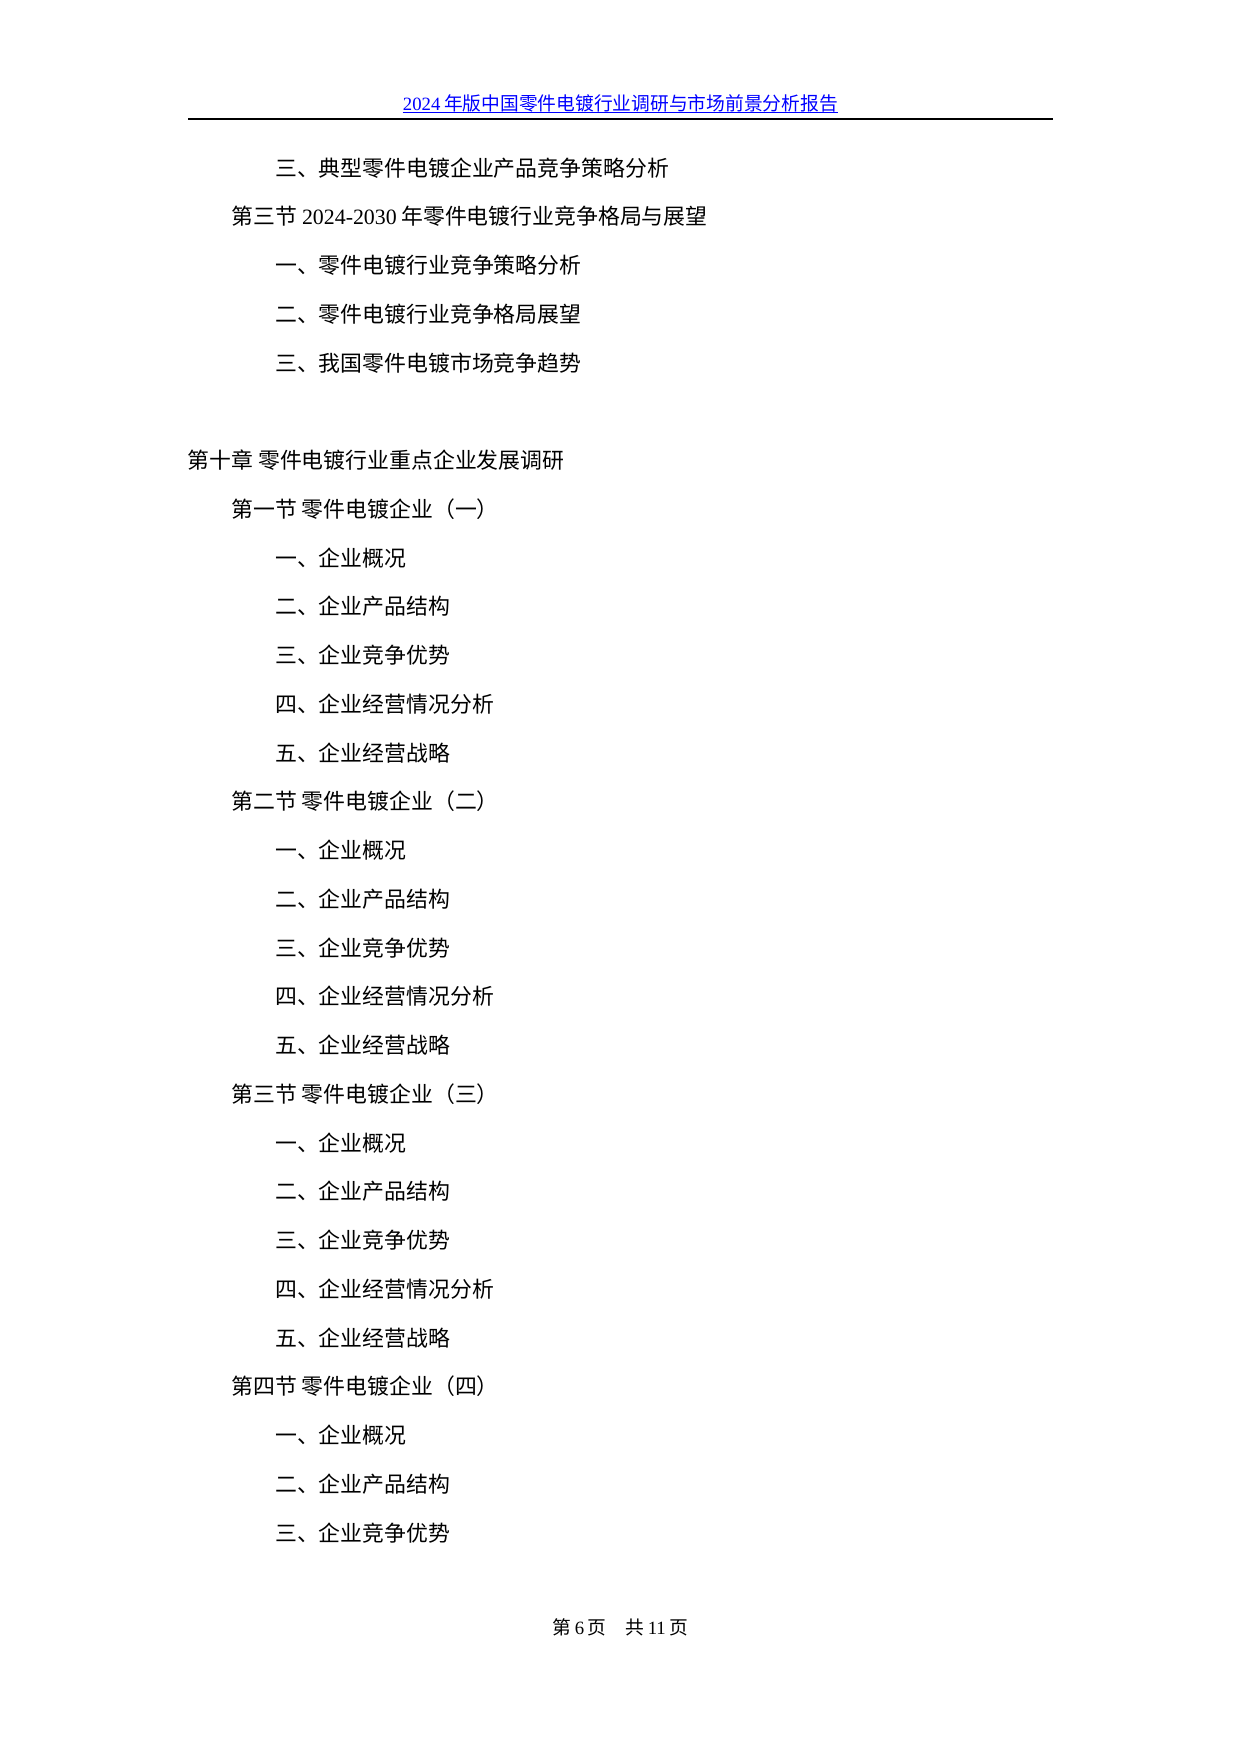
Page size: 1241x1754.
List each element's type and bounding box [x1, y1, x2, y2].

text [187, 150, 1053, 1548]
